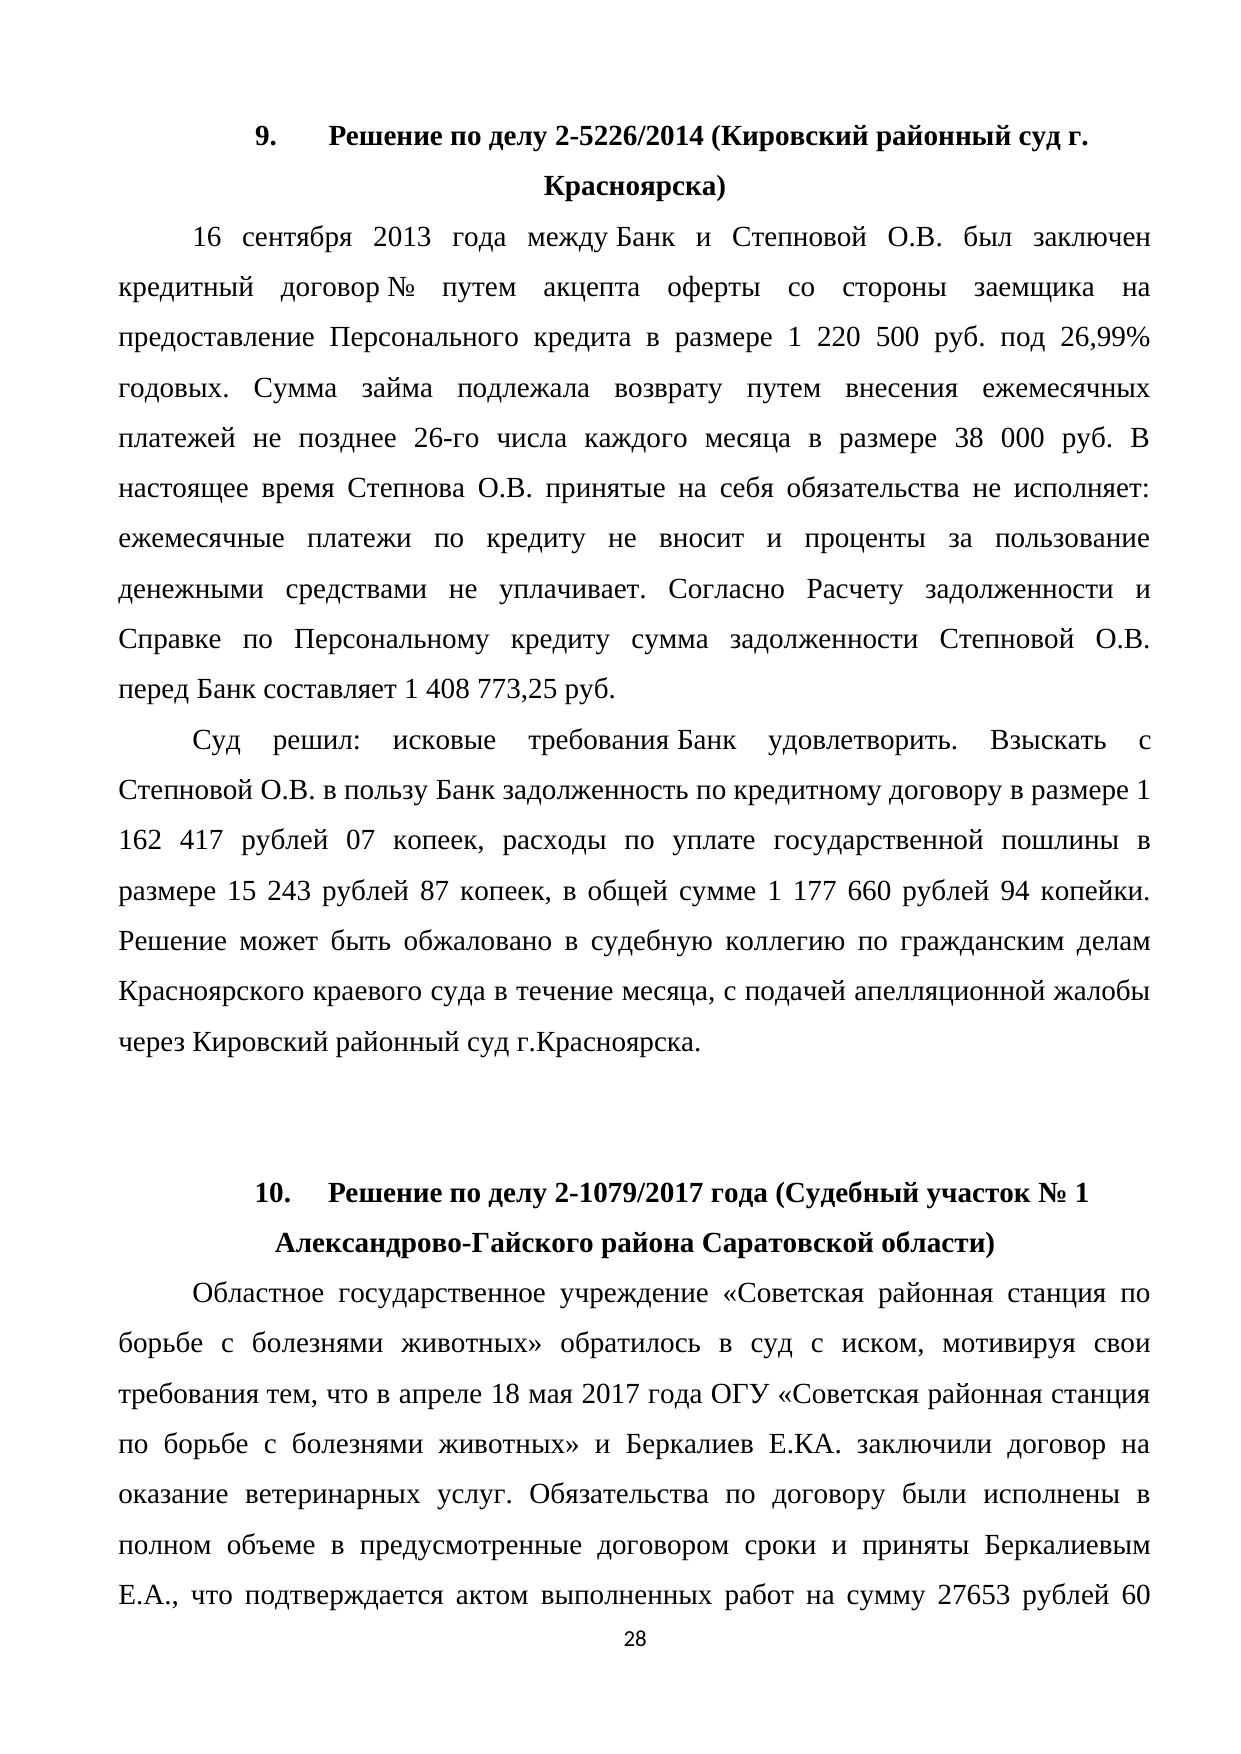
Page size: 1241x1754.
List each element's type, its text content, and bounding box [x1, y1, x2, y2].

list Решение по делу 2-1079/2017 года (Судебный участок № 1 Александрово-Гайского района Саратовской области) [118, 1175, 1152, 1258]
list Решение по делу 2-5226/2014 (Кировский районный суд г. Красноярска) [118, 118, 1152, 202]
text Суд решил: исковые требования Банк удовлетворить. Взыскать с Степновой О.В. в пользу Банк задолженность по кредитному договору в размере 1 162 417 рублей 07 копеек, расходы по уплате государственной пошлины в размере 15 243 рублей 87 копеек, в общей сумме 1 177 660 рублей 94 копейки. Решение может быть обжаловано в судебную коллегию по гражданским делам Красноярского краевого суда в течение месяца, с подачей апелляционной жалобы через Кировский районный суд г.Красноярска. [118, 722, 1152, 1057]
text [118, 1275, 1152, 1611]
text 16 сентября 2013 года между Банк и Степновой О.В. был заключен кредитный договор № путем акцепта оферты со стороны заемщика на предоставление Персонального кредита в размере 1 220 500 руб. под 26,99% годовых. Сумма займа подлежала возврату путем внесения ежемесячных платежей не позднее 26-го числа каждого месяца в размере 38 000 руб. В настоящее время Степнова О.В. принятые на себя обязательства не исполняет: ежемесячные платежи по кредиту не вносит и проценты за пользование денежными средствами не уплачивает. Согласно Расчету задолженности и Справке по Персональному кредиту сумма задолженности Степновой О.В. перед Банк составляет 1 408 773,25 руб. [118, 219, 1152, 705]
